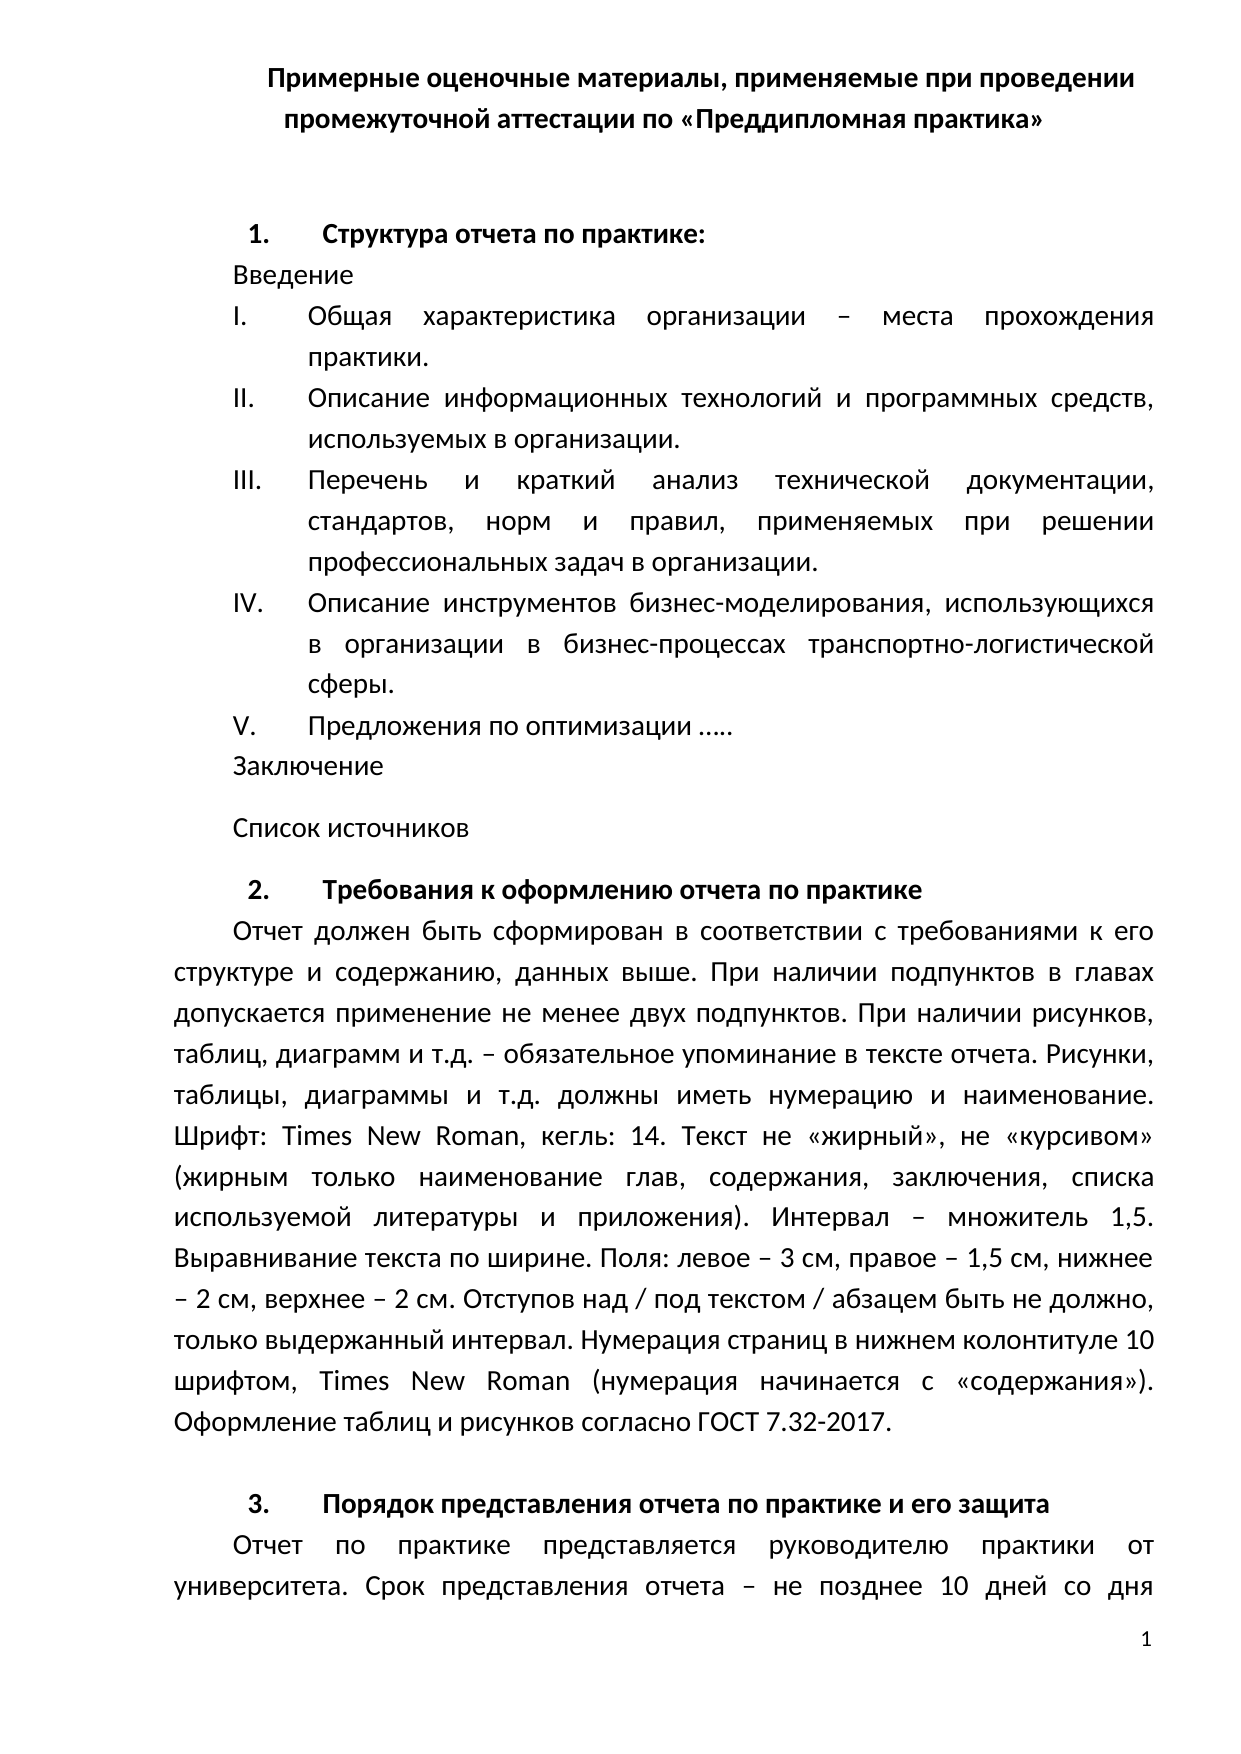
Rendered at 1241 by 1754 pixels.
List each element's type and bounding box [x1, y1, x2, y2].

table_header [163, 59, 1166, 1603]
